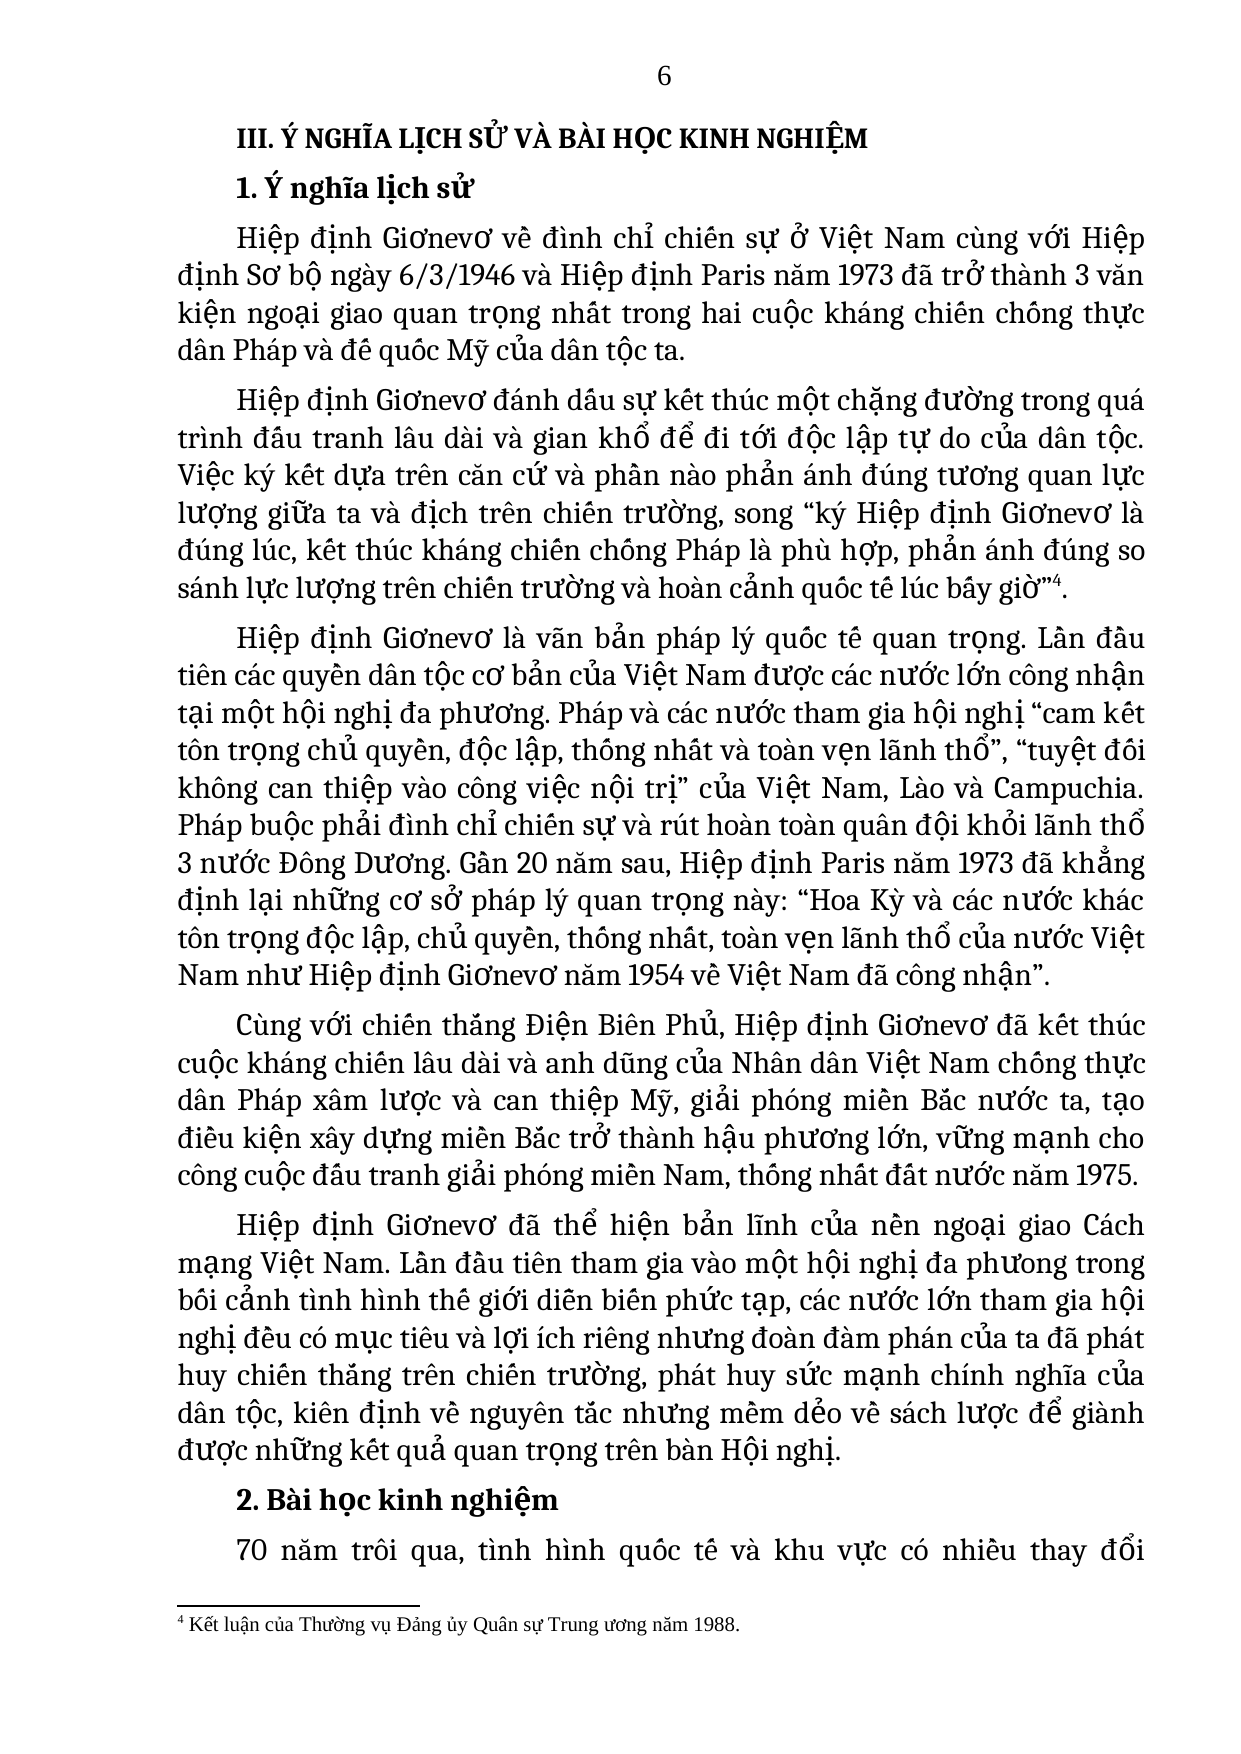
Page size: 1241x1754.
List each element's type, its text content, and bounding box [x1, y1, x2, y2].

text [177, 1531, 1146, 1568]
text III. Ý NGHĨA LỊCH SỬ VÀ BÀI HỌC KINH NGHIỆM [177, 118, 1146, 156]
text Hiệp định Giơnevơ là vãn bản pháp lý quốc tế quan trọng. Lần đầu tiên các quyền dân tộc cơ bản của Việt Nam được các nước lớn công nhận tại một hội nghị đa phương. Pháp và các nước tham gia hội nghị “cam kết tôn trọng chủ quyền, độc lập, thống nhất và toàn vẹn lãnh thổ”, “tuyệt đối không can thiệp vào công việc nội trị” của Việt Nam, Lào và Campuchia. Pháp buộc phải đình chỉ chiến sự và rút hoàn toàn quân đội khỏi lãnh thổ 3 nước Đông Dương. Gần 20 năm sau, Hiệp định Paris năm 1973 đã khẳng định lại những cơ sở pháp lý quan trọng này: “Hoa Kỳ và các nước khác tôn trọng độc lập, chủ quyền, thống nhất, toàn vẹn lãnh thổ của nước Việt Nam như Hiệp định Giơnevơ năm 1954 về Việt Nam đã công nhận”. [177, 618, 1146, 993]
text Hiệp định Giơnevơ về đình chỉ chiến sự ở Việt Nam cùng với Hiệp định Sơ bộ ngày 6/3/1946 và Hiệp định Paris năm 1973 đã trở thành 3 văn kiện ngoại giao quan trọng nhất trong hai cuộc kháng chiến chống thực dân Pháp và đế quốc Mỹ của dân tộc ta. [177, 218, 1146, 368]
text 2. Bài học kinh nghiệm [177, 1481, 1146, 1518]
text Cùng với chiến thắng Điện Biên Phủ, Hiệp định Giơnevơ đã kết thúc cuộc kháng chiến lâu dài và anh dũng của Nhân dân Việt Nam chống thực dân Pháp xâm lược và can thiệp Mỹ, giải phóng miền Bắc nước ta, tạo điều kiện xây dựng miền Bắc trở thành hậu phương lớn, vững mạnh cho công cuộc đấu tranh giải phóng miền Nam, thống nhất đất nước năm 1975. [177, 1006, 1146, 1193]
text 1. Ý nghĩa lịch sử [177, 168, 1146, 206]
text Hiệp định Giơnevơ đánh dấu sự kết thúc một chặng đường trong quá trình đấu tranh lâu dài và gian khổ để đi tới độc lập tự do của dân tộc. Việc ký kết dựa trên căn cứ và phần nào phản ánh đúng tương quan lực lượng giữa ta và địch trên chiến trường, song “ký Hiệp định Giơnevơ là đúng lúc, kết thúc kháng chiến chống Pháp là phù hợp, phản ánh đúng so sánh lực lượng trên chiến trường và hoàn cảnh quốc tế lúc bấy giờ”. [177, 381, 1146, 606]
text Hiệp định Giơnevơ đã thể hiện bản lĩnh của nền ngoại giao Cách mạng Việt Nam. Lần đầu tiên tham gia vào một hội nghị đa phưong trong bối cảnh tình hình thế giới diễn biến phức tạp, các nước lớn tham gia hội nghị đều có mục tiêu và lợi ích riêng nhưng đoàn đàm phán của ta đã phát huy chiến thắng trên chiến trường, phát huy sức mạnh chính nghĩa của dân tộc, kiên định về nguyên tắc nhưng mềm dẻo về sách lược để giành được những kết quả quan trọng trên bàn Hội nghị. [177, 1206, 1146, 1468]
